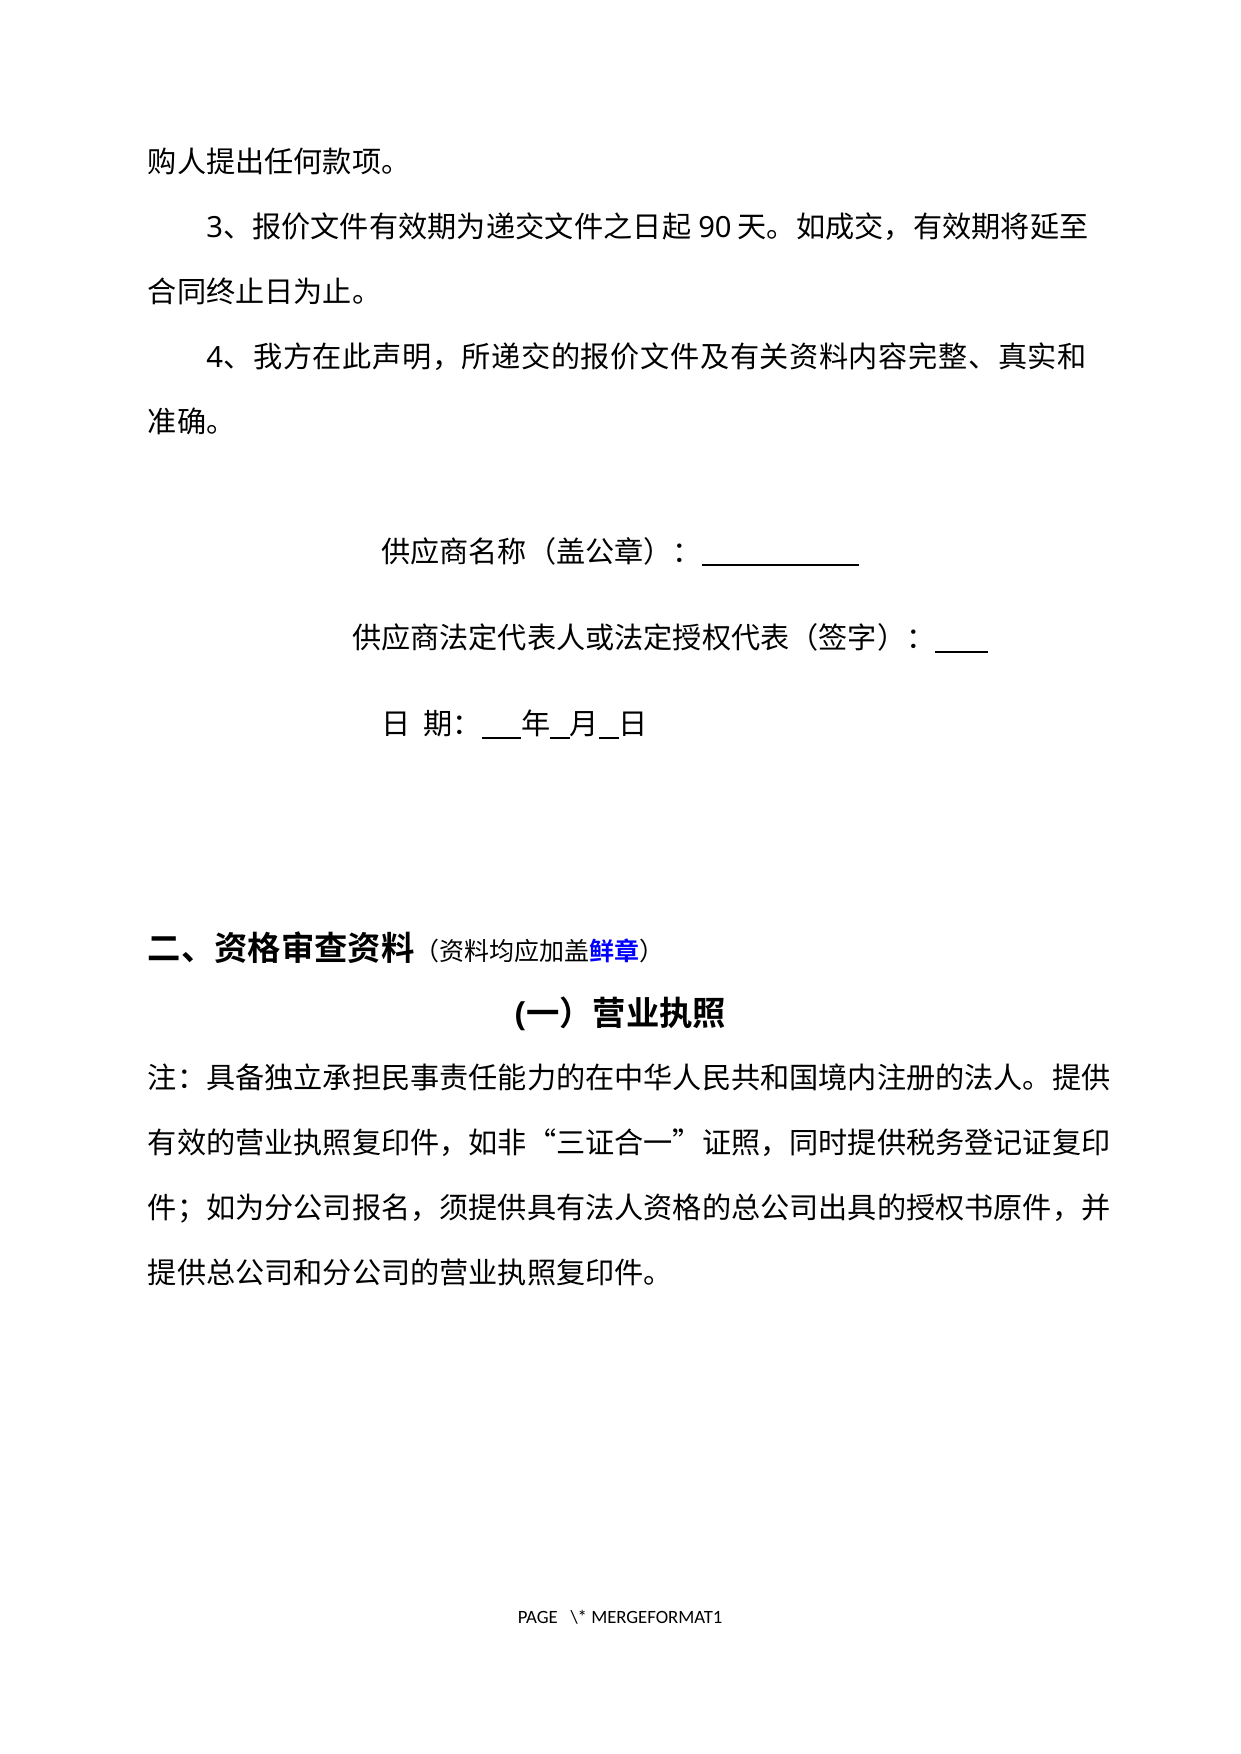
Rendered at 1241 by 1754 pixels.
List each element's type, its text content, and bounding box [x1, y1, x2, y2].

text 日 期： 年 月 日 [148, 689, 1092, 754]
text 3、报价文件有效期为递交文件之日起90天。如成交，有效期将延至合同终止日为止。 [148, 192, 1089, 322]
text 供应商名称（盖公章）： [148, 517, 1092, 582]
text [148, 127, 1089, 192]
text 4、我方在此声明，所递交的报价文件及有关资料内容完整、真实和准确。 [148, 322, 1089, 452]
text (一）营业执照 [148, 979, 1092, 1044]
list 注：具备独立承担民事责任能力的在中华人民共和国境内注册的法人。提供有效的营业执照复印件，如非“三证合一”证照，同时提供税务登记证复印件；如为分公司报名，须提供具有法人资格的总公司出具的授权书原件，并提供总公司和分公司的营业执照复印件。 [148, 1044, 1127, 1304]
text 供应商法定代表人或法定授权代表（签字）： [148, 603, 1092, 668]
text 二、资格审查资料（资料均应加盖鲜章） [148, 914, 1092, 979]
